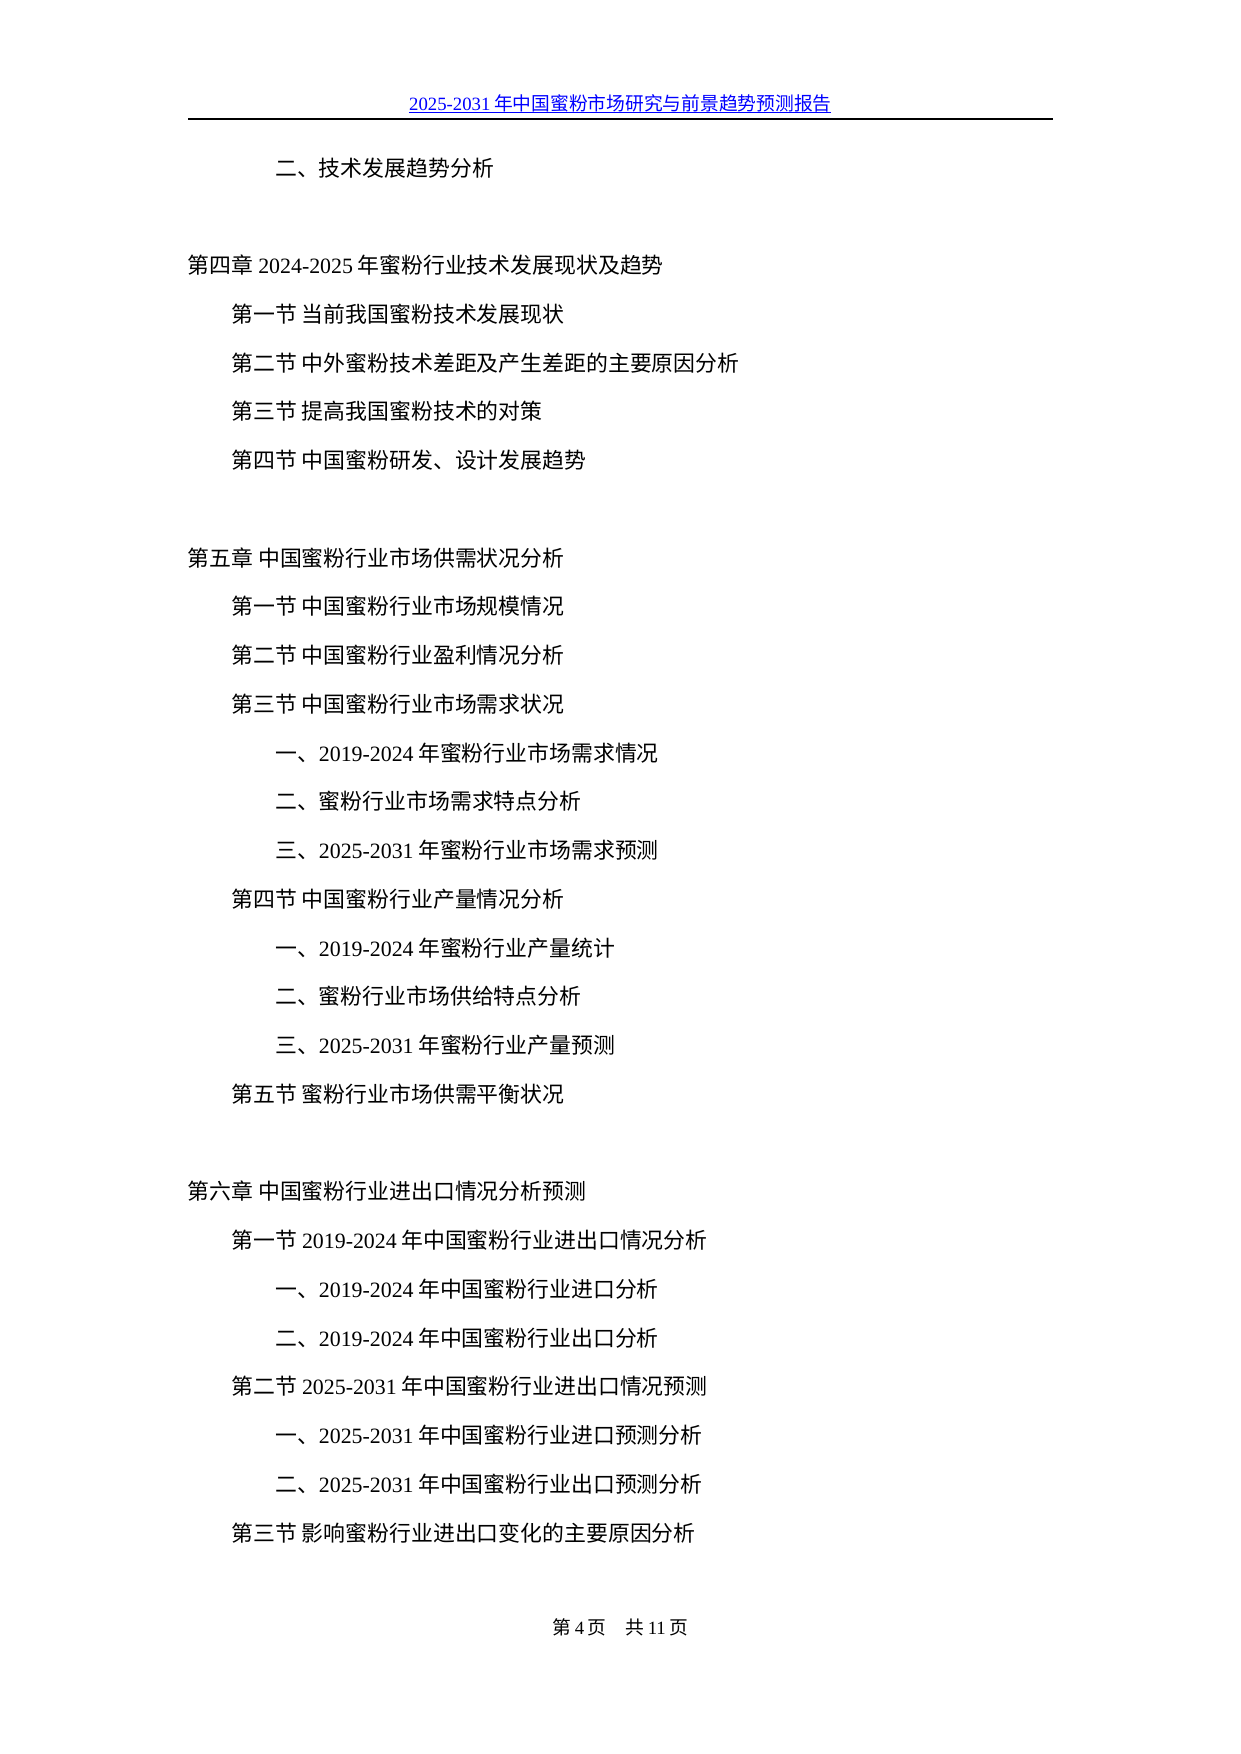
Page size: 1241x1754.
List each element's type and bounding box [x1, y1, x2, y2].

text [187, 150, 1053, 1548]
